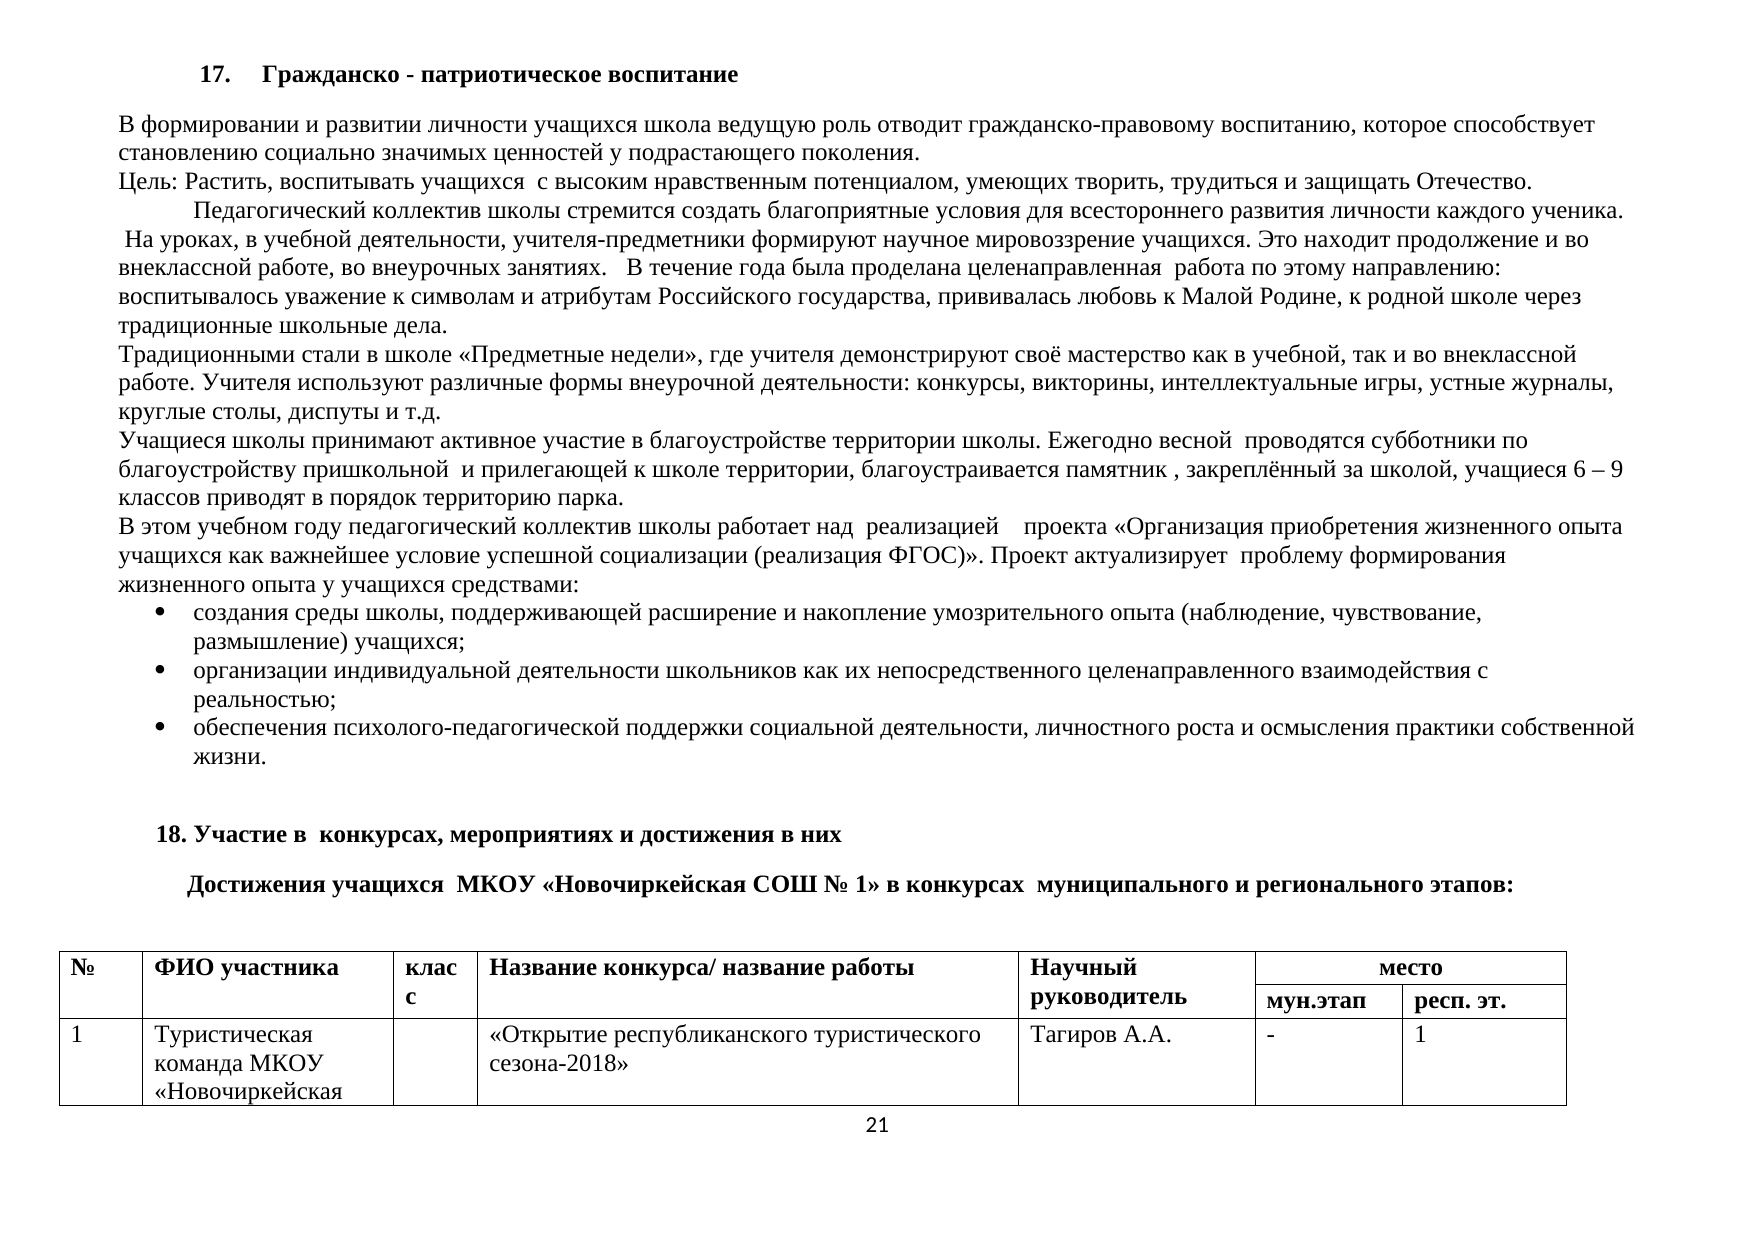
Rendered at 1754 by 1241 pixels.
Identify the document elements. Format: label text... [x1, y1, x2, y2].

table_cell 1 [60, 1019, 142, 1105]
text На уроках, в учебной деятельности, учителя-предметники формируют научное мировоззрение учащихся. Это находит продолжение и во внеклассной работе, во внеурочных занятиях. В течение года была проделана целенаправленная работа по этому направлению: воспитывалось уважение к символам и атрибутам Российского государства, прививалась любовь к Малой Родине, к родной школе через традиционные школьные дела. [118, 224, 1636, 339]
text 18. Участие в конкурсах, мероприятиях и достижения в них [156, 819, 1636, 848]
table_header ФИО участника [143, 952, 393, 1018]
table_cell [478, 1019, 1018, 1105]
table_cell Тагиров А.А. [1019, 1019, 1255, 1105]
table_cell - [1256, 1019, 1402, 1105]
table_header Название конкурса/ название работы [478, 952, 1018, 1018]
text В этом учебном году педагогический коллектив школы работает над реализацией проекта «Организация приобретения жизненного опыта учащихся как важнейшее условие успешной социализации (реализация ФГОС)». Проект актуализирует проблему формирования жизненного опыта у учащихся средствами: [118, 511, 1636, 597]
table_header место [1256, 952, 1566, 984]
table_header № [60, 952, 142, 1018]
text Цель: Растить, воспитывать учащихся с высоким нравственным потенциалом, умеющих творить, трудиться и защищать Отечество. [118, 166, 1636, 195]
text 17. Гражданско - патриотическое воспитание [118, 59, 1636, 88]
table_header класс [394, 952, 477, 1018]
text Учащиеся школы принимают активное участие в благоустройстве территории школы. Ежегодно весной проводятся субботники по благоустройству пришкольной и прилегающей к школе территории, благоустраивается памятник , закреплённый за школой, учащиеся 6 – 9 классов приводят в порядок территорию парка. [118, 425, 1636, 511]
table_cell мун.этап [1256, 985, 1402, 1018]
text Достижения учащихся МКОУ «Новочиркейская СОШ № 1» в конкурсах муниципального и регионального этапов: [118, 869, 1636, 898]
table_cell 1 [1403, 1019, 1566, 1105]
list организации индивидуальной деятельности школьников как их непосредственного целенаправленного взаимодействия с реальностью; [156, 655, 1636, 712]
text В формировании и развитии личности учащихся школа ведущую роль отводит гражданско-правовому воспитанию, которое способствует становлению социально значимых ценностей у подрастающего поколения. [118, 109, 1636, 166]
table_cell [143, 1019, 393, 1105]
table_cell респ. эт. [1403, 985, 1566, 1018]
text Педагогический коллектив школы стремится создать благоприятные условия для всестороннего развития личности каждого ученика. [118, 195, 1636, 224]
list обеспечения психолого-педагогической поддержки социальной деятельности, личностного роста и осмысления практики собственной жизни. [156, 712, 1636, 770]
table_cell [394, 1019, 477, 1105]
list создания среды школы, поддерживающей расширение и накопление умозрительного опыта (наблюдение, чувствование, размышление) учащихся; [156, 597, 1636, 655]
text Традиционными стали в школе «Предметные недели», где учителя демонстрируют своё мастерство как в учебной, так и во внеклассной работе. Учителя используют различные формы внеурочной деятельности: конкурсы, викторины, интеллектуальные игры, устные журналы, круглые столы, диспуты и т.д. [118, 339, 1636, 425]
table_header Научный руководитель [1019, 952, 1255, 1018]
